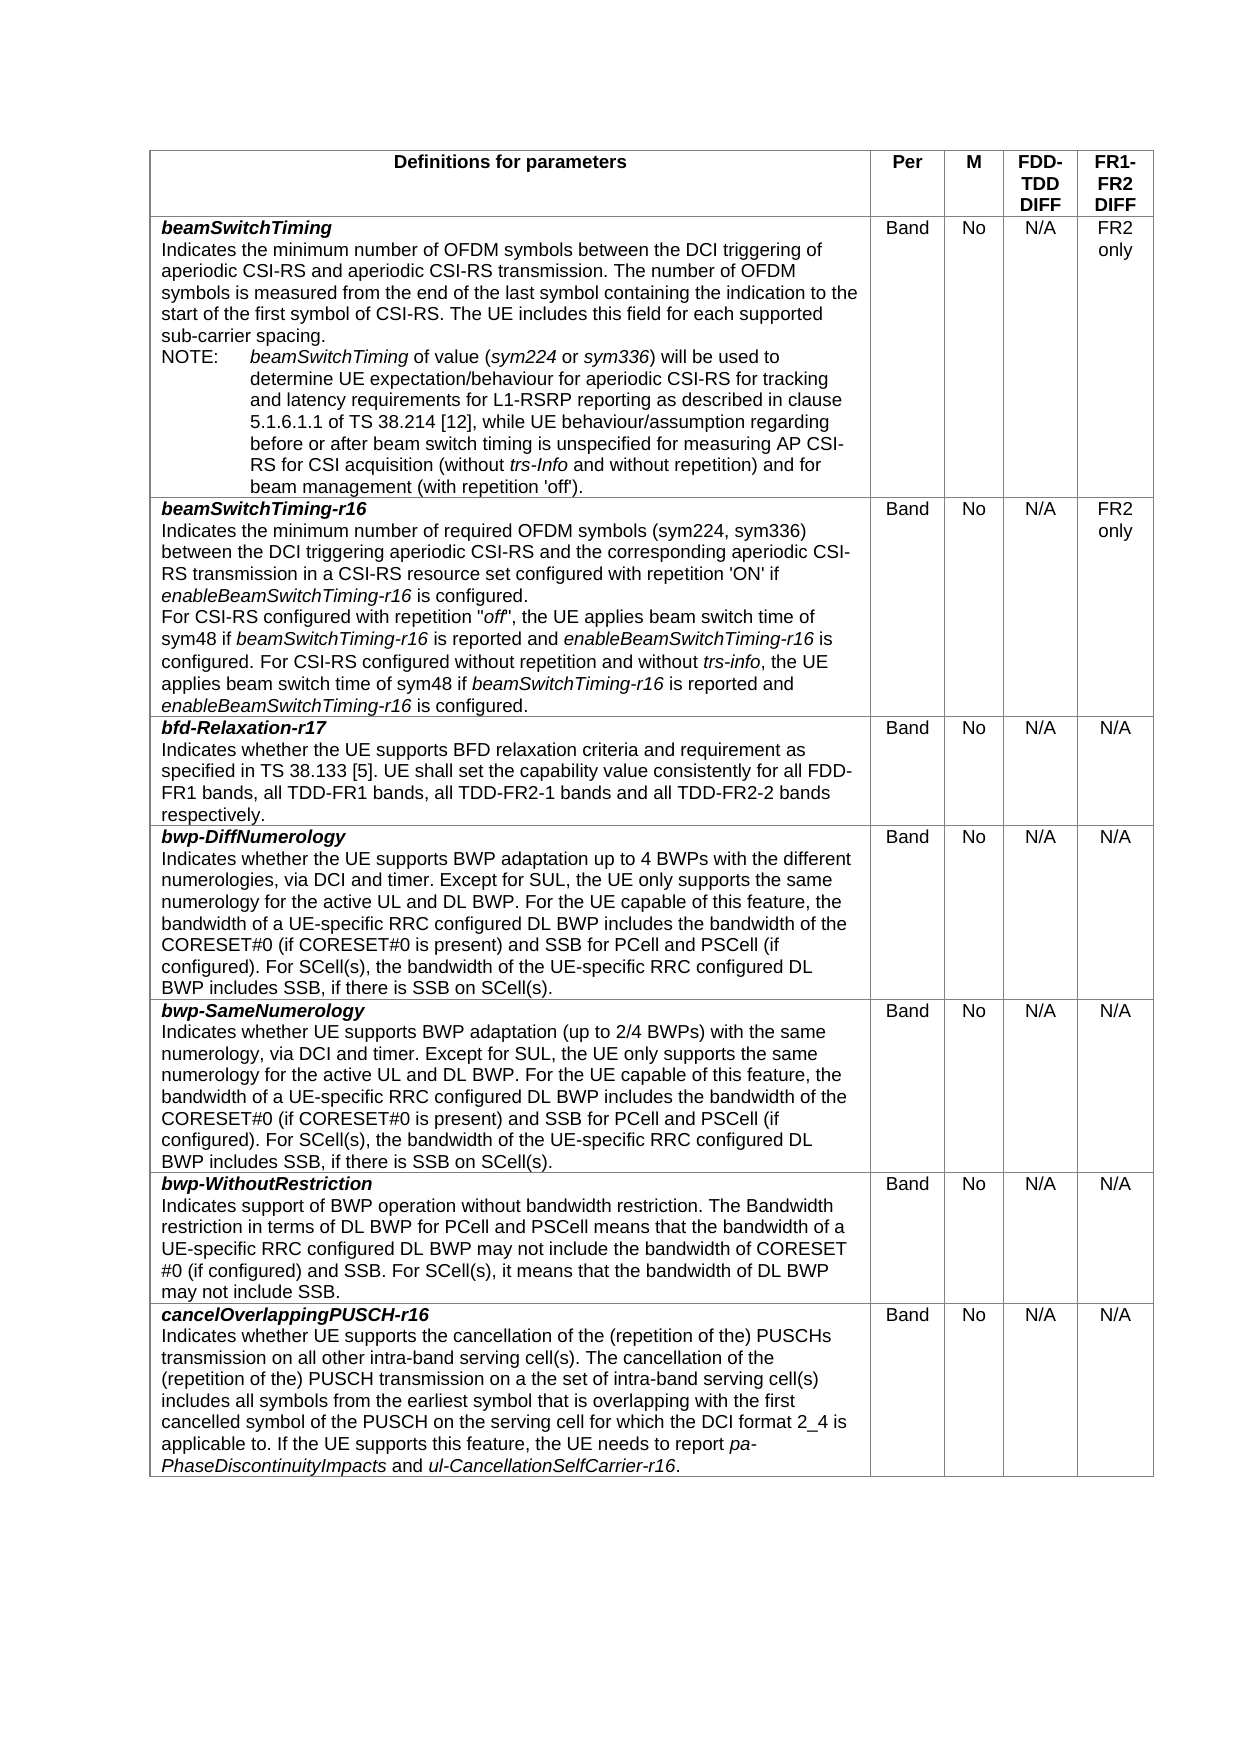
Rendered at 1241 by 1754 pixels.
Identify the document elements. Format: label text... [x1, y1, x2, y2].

table_cell No [945, 717, 1003, 825]
table_cell N/A [1078, 717, 1153, 825]
table_header FDD-TDD DIFF [1004, 151, 1077, 216]
table_cell N/A [1004, 498, 1077, 716]
table_header FR1-FR2 DIFF [1078, 151, 1153, 216]
table_cell Band [871, 1000, 944, 1172]
table_header M [945, 151, 1003, 216]
table_cell No [945, 826, 1003, 998]
table_cell N/A [1078, 1304, 1153, 1476]
table_cell Band [871, 217, 944, 497]
table_cell N/A [1004, 826, 1077, 998]
table_cell beamSwitchTiming Indicates the minimum number of OFDM symbols between the DCI triggering of aperiodic CSI-RS and aperiodic CSI-RS transmission. The number of OFDM symbols is measured from the end of the last symbol containing the indication to the start of the first symbol of CSI-RS. The UE includes this field for each supported sub-carrier spacing. NOTE: beamSwitchTiming of value (sym224 or sym336) will be used to determine UE expectation/behaviour for aperiodic CSI-RS for tracking and latency requirements for L1-RSRP reporting as described in clause 5.1.6.1.1 of TS 38.214 [12], while UE behaviour/assumption regarding before or after beam switch timing is unspecified for measuring AP CSI-RS for CSI acquisition (without trs-Info and without repetition) and for beam management (with repetition 'off'). [151, 217, 870, 497]
table_cell Band [871, 1173, 944, 1302]
table_cell Band [871, 826, 944, 998]
table_cell bfd-Relaxation-r17 Indicates whether the UE supports BFD relaxation criteria and requirement as specified in TS 38.133 [5]. UE shall set the capability value consistently for all FDD-FR1 bands, all TDD-FR1 bands, all TDD-FR2-1 bands and all TDD-FR2-2 bands respectively. [151, 717, 870, 825]
table_cell N/A [1078, 826, 1153, 998]
table_cell beamSwitchTiming-r16 Indicates the minimum number of required OFDM symbols (sym224, sym336) between the DCI triggering aperiodic CSI-RS and the corresponding aperiodic CSI-RS transmission in a CSI-RS resource set configured with repetition 'ON' if enableBeamSwitchTiming-r16 is configured. For CSI-RS configured with repetition "off", the UE applies beam switch time of sym48 if beamSwitchTiming-r16 is reported and enableBeamSwitchTiming-r16 is configured. For CSI-RS configured without repetition and without trs-info, the UE applies beam switch time of sym48 if beamSwitchTiming-r16 is reported and enableBeamSwitchTiming-r16 is configured. [151, 498, 870, 716]
table_cell bwp-DiffNumerology Indicates whether the UE supports BWP adaptation up to 4 BWPs with the different numerologies, via DCI and timer. Except for SUL, the UE only supports the same numerology for the active UL and DL BWP. For the UE capable of this feature, the bandwidth of a UE-specific RRC configured DL BWP includes the bandwidth of the CORESET#0 (if CORESET#0 is present) and SSB for PCell and PSCell (if configured). For SCell(s), the bandwidth of the UE-specific RRC configured DL BWP includes SSB, if there is SSB on SCell(s). [151, 826, 870, 998]
table_cell N/A [1004, 1173, 1077, 1302]
table_cell Band [871, 1304, 944, 1476]
table_cell No [945, 498, 1003, 716]
table_cell cancelOverlappingPUSCH-r16 Indicates whether UE supports the cancellation of the (repetition of the) PUSCHs transmission on all other intra-band serving cell(s). The cancellation of the (repetition of the) PUSCH transmission on a the set of intra-band serving cell(s) includes all symbols from the earliest symbol that is overlapping with the first cancelled symbol of the PUSCH on the serving cell for which the DCI format 2_4 is applicable to. If the UE supports this feature, the UE needs to report pa-PhaseDiscontinuityImpacts and ul-CancellationSelfCarrier-r16. [151, 1304, 870, 1476]
table_cell N/A [1004, 1000, 1077, 1172]
table_cell N/A [1004, 717, 1077, 825]
table_cell Band [871, 717, 944, 825]
table_cell No [945, 1304, 1003, 1476]
table_cell N/A [1004, 217, 1077, 497]
table_cell bwp-WithoutRestriction Indicates support of BWP operation without bandwidth restriction. The Bandwidth restriction in terms of DL BWP for PCell and PSCell means that the bandwidth of a UE-specific RRC configured DL BWP may not include the bandwidth of CORESET #0 (if configured) and SSB. For SCell(s), it means that the bandwidth of DL BWP may not include SSB. [151, 1173, 870, 1302]
table_cell N/A [1078, 1000, 1153, 1172]
table_cell N/A [1004, 1304, 1077, 1476]
table_cell No [945, 217, 1003, 497]
table_cell Band [871, 498, 944, 716]
table_cell bwp-SameNumerology Indicates whether UE supports BWP adaptation (up to 2/4 BWPs) with the same numerology, via DCI and timer. Except for SUL, the UE only supports the same numerology for the active UL and DL BWP. For the UE capable of this feature, the bandwidth of a UE-specific RRC configured DL BWP includes the bandwidth of the CORESET#0 (if CORESET#0 is present) and SSB for PCell and PSCell (if configured). For SCell(s), the bandwidth of the UE-specific RRC configured DL BWP includes SSB, if there is SSB on SCell(s). [151, 1000, 870, 1172]
table_cell N/A [1078, 1173, 1153, 1302]
table_header Definitions for parameters [151, 151, 870, 216]
table_header Per [871, 151, 944, 216]
table_cell FR2 only [1078, 498, 1153, 716]
table_cell No [945, 1173, 1003, 1302]
table_cell No [945, 1000, 1003, 1172]
table_cell FR2 only [1078, 217, 1153, 497]
